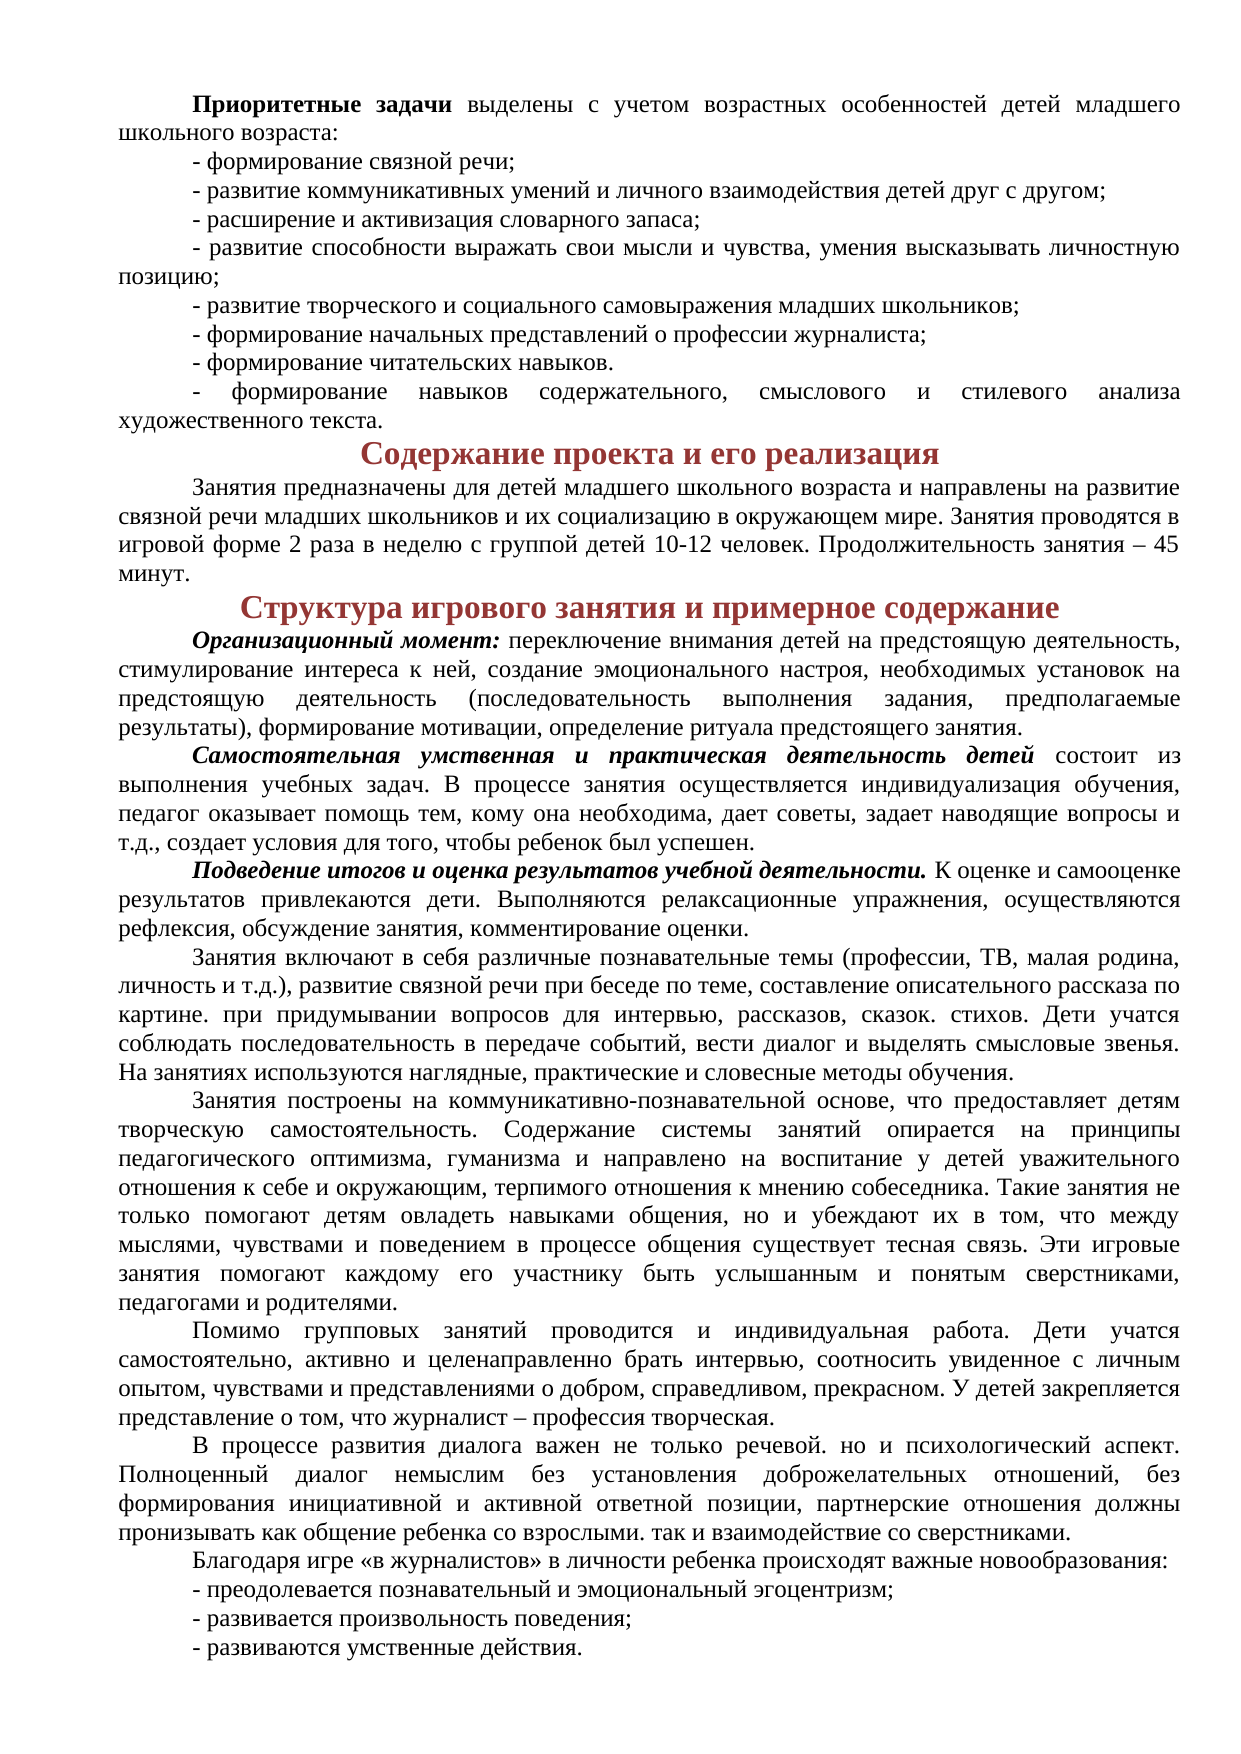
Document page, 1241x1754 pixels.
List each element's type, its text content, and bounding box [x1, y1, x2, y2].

text Занятия предназначены для детей младшего школьного возраста и направлены на развитие связной речи младших школьников и их социализацию в окружающем мире. Занятия проводятся в игровой форме 2 раза в неделю с группой детей 10-12 человек. Продолжительность занятия – 45 минут. [118, 472, 1181, 587]
text - преодолевается познавательный и эмоциональный эгоцентризм; [118, 1574, 1181, 1603]
text Самостоятельная умственная и практическая деятельность детей состоит из выполнения учебных задач. В процессе занятия осуществляется индивидуализация обучения, педагог оказывает помощь тем, кому она необходима, дает советы, задает наводящие вопросы и т.д., создает условия для того, чтобы ребенок был успешен. [118, 740, 1181, 855]
text - развитие творческого и социального самовыражения младших школьников; [118, 290, 1181, 319]
text - формирование начальных представлений о профессии журналиста; [118, 319, 1181, 347]
text - развитие способности выражать свои мысли и чувства, умения высказывать личностную позицию; [118, 232, 1181, 290]
text Структура игрового занятия и примерное содержание [118, 587, 1181, 625]
text Занятия включают в себя различные познавательные темы (профессии, ТВ, малая родина, личность и т.д.), развитие связной речи при беседе по теме, составление описательного рассказа по картине. при придумывании вопросов для интервью, рассказов, сказок. стихов. Дети учатся соблюдать последовательность в передаче событий, вести диалог и выделять смысловые звенья. На занятиях используются наглядные, практические и словесные методы обучения. [118, 942, 1181, 1085]
text - формирование читательских навыков. [118, 347, 1181, 376]
text В процессе развития диалога важен не только речевой. но и психологический аспект. Полноценный диалог немыслим без установления доброжелательных отношений, без формирования инициативной и активной ответной позиции, партнерские отношения должны пронизывать как общение ребенка со взрослыми. так и взаимодействие со сверстниками. [118, 1430, 1181, 1545]
text Занятия построены на коммуникативно-познавательной основе, что предоставляет детям творческую самостоятельность. Содержание системы занятий опирается на принципы педагогического оптимизма, гуманизма и направлено на воспитание у детей уважительного отношения к себе и окружающим, терпимого отношения к мнению собеседника. Такие занятия не только помогают детям овладеть навыками общения, но и убеждают их в том, что между мыслями, чувствами и поведением в процессе общения существует тесная связь. Эти игровые занятия помогают каждому его участнику быть услышанным и понятым сверстниками, педагогами и родителями. [118, 1085, 1181, 1315]
text - формирование связной речи; [118, 146, 1181, 175]
text Организационный момент: переключение внимания детей на предстоящую деятельность, стимулирование интереса к ней, создание эмоционального настроя, необходимых установок на предстоящую деятельность (последовательность выполнения задания, предполагаемые результаты), формирование мотивации, определение ритуала предстоящего занятия. [118, 625, 1181, 740]
text Помимо групповых занятий проводится и индивидуальная работа. Дети учатся самостоятельно, активно и целенаправленно брать интервью, соотносить увиденное с личным опытом, чувствами и представлениями о добром, справедливом, прекрасном. У детей закрепляется представление о том, что журналист – профессия творческая. [118, 1315, 1181, 1430]
text Приоритетные задачи выделены с учетом возрастных особенностей детей младшего школьного возраста: [118, 89, 1181, 146]
text Содержание проекта и его реализация [118, 434, 1181, 472]
text - развитие коммуникативных умений и личного взаимодействия детей друг с другом; [118, 175, 1181, 204]
text - развиваются умственные действия. [118, 1632, 1181, 1660]
text Благодаря игре «в журналистов» в личности ребенка происходят важные новообразования: [118, 1545, 1181, 1574]
text - формирование навыков содержательного, смыслового и стилевого анализа художественного текста. [118, 376, 1181, 434]
text Подведение итогов и оценка результатов учебной деятельности. К оценке и самооценке результатов привлекаются дети. Выполняются релаксационные упражнения, осуществляются рефлексия, обсуждение занятия, комментирование оценки. [118, 855, 1181, 942]
text - развивается произвольность поведения; [118, 1603, 1181, 1632]
text - расширение и активизация словарного запаса; [118, 204, 1181, 232]
